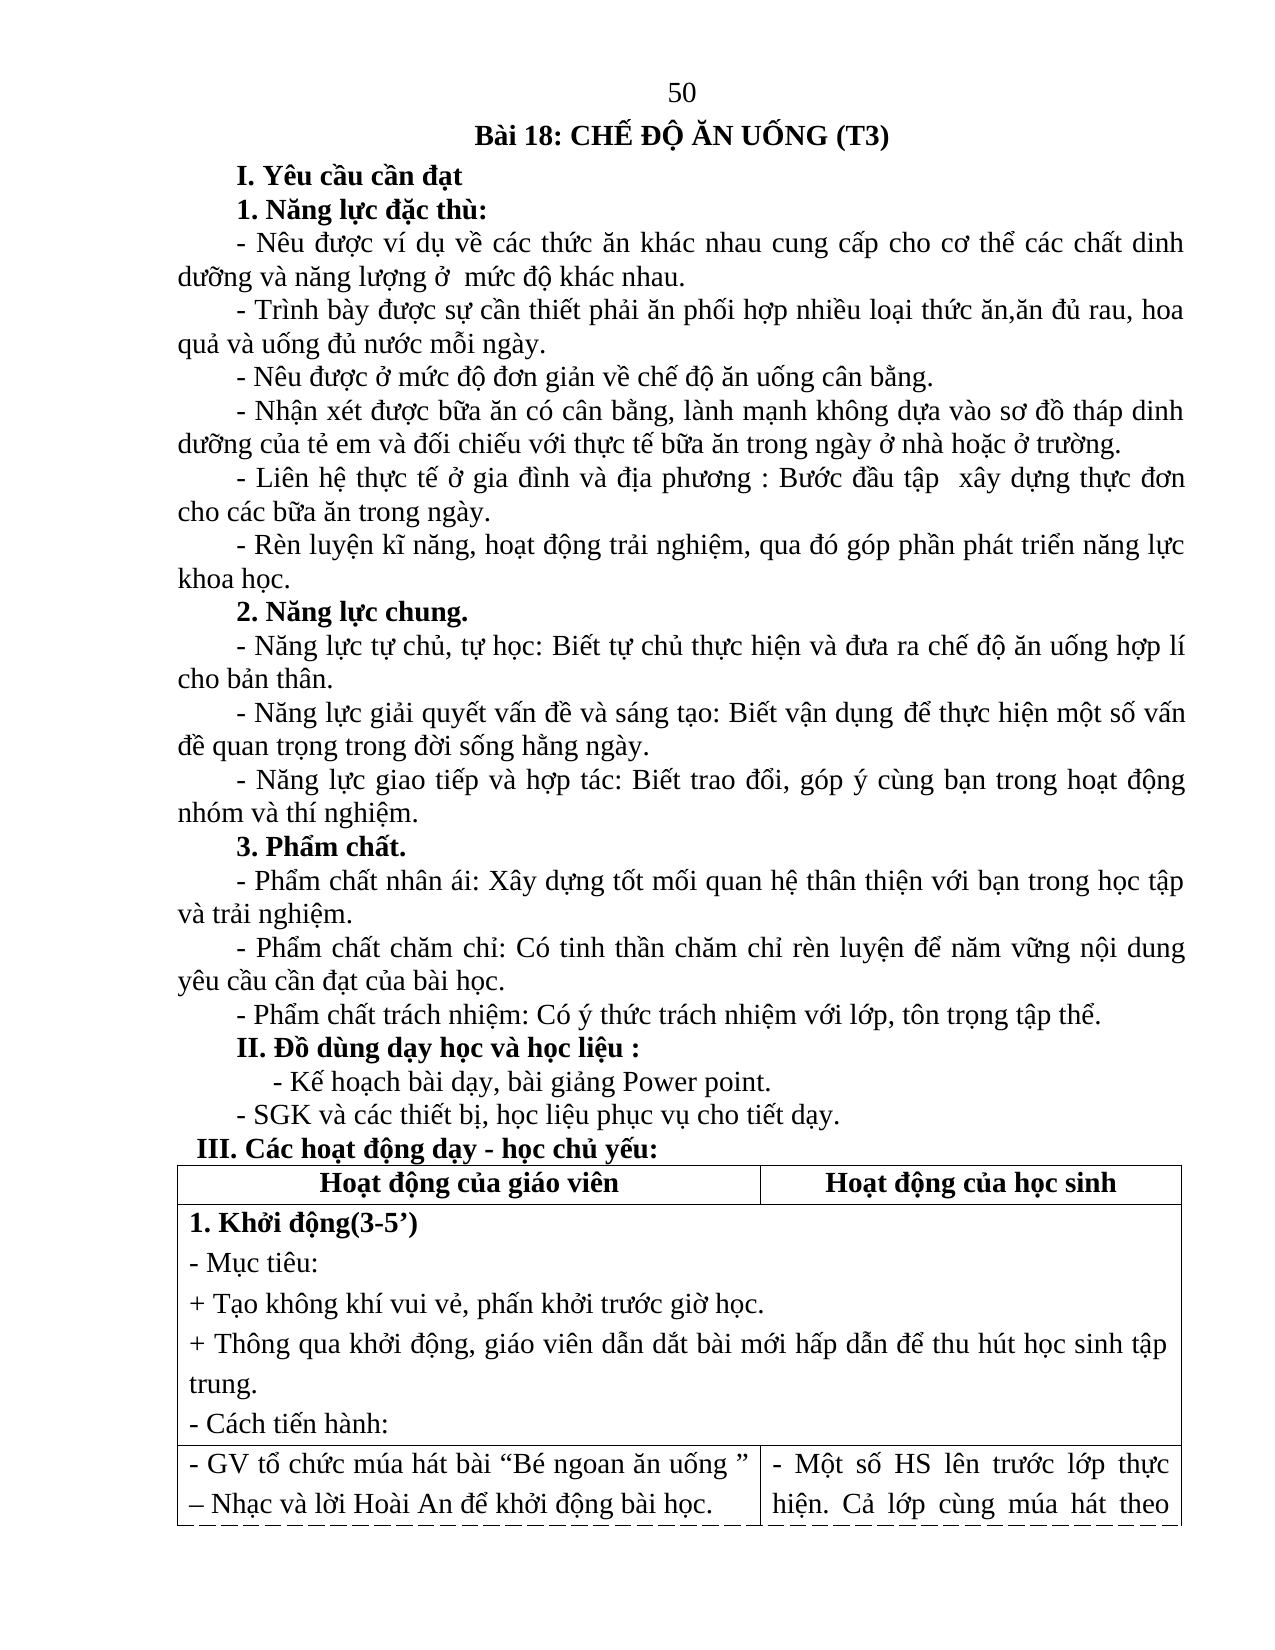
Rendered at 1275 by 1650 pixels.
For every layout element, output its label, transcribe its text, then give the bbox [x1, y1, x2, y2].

text 1. Năng lực đặc thù: [177, 192, 1186, 225]
text - Năng lực giao tiếp và hợp tác: Biết trao đổi, góp ý cùng bạn trong hoạt động nhóm và thí nghiệm. [177, 762, 1186, 829]
text - Nêu được ở mức độ đơn giản về chế độ ăn uống cân bằng. [177, 359, 1186, 393]
text 2. Năng lực chung. [177, 594, 1186, 628]
table_cell 1. Khởi động(3-5’) - Mục tiêu: + Tạo không khí vui vẻ, phấn khởi trước giờ học. + Thông qua khởi động, giáo viên dẫn dắt bài mới hấp dẫn để thu hút học sinh tập trung. - Cách tiến hành: [178, 1205, 1181, 1445]
table_header Hoạt động của giáo viên [178, 1166, 760, 1204]
text - Liên hệ thực tế ở gia đình và địa phương : Bước đầu tập xây dựng thực đơn cho các bữa ăn trong ngày. [177, 460, 1186, 527]
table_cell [178, 1446, 760, 1525]
text - Nhận xét được bữa ăn có cân bằng, lành mạnh không dựa vào sơ đồ tháp dinh dưỡng của tẻ em và đối chiếu với thực tế bữa ăn trong ngày ở nhà hoặc ở trường. [177, 393, 1186, 460]
text - Trình bày được sự cần thiết phải ăn phối hợp nhiều loại thức ăn,ăn đủ rau, hoa quả và uống đủ nước mỗi ngày. [177, 292, 1186, 359]
text - Kế hoạch bài dạy, bài giảng Power point. [177, 1064, 1186, 1097]
text - SGK và các thiết bị, học liệu phục vụ cho tiết dạy. [177, 1097, 1186, 1131]
text - Năng lực tự chủ, tự học: Biết tự chủ thực hiện và đưa ra chế độ ăn uống hợp lí cho bản thân. [177, 628, 1186, 695]
text I. Yêu cầu cần đạt [177, 158, 1186, 192]
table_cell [761, 1446, 1181, 1525]
text - Năng lực giải quyết vấn đề và sáng tạo: Biết vận dụng để thực hiện một số vấn đề quan trọng trong đời sống hằng ngày. [177, 695, 1186, 762]
text - Phẩm chất trách nhiệm: Có ý thức trách nhiệm với lớp, tôn trọng tập thể. [177, 997, 1186, 1030]
table_header Hoạt động của học sinh [761, 1166, 1181, 1204]
text 3. Phẩm chất. [177, 829, 1186, 863]
text - Rèn luyện kĩ năng, hoạt động trải nghiệm, qua đó góp phần phát triển năng lực khoa học. [177, 527, 1186, 594]
text - Nêu được ví dụ về các thức ăn khác nhau cung cấp cho cơ thể các chất dinh dưỡng và năng lượng ở mức độ khác nhau. [177, 225, 1186, 292]
text III. Các hoạt động dạy - học chủ yếu: [196, 1131, 1186, 1164]
text II. Đồ dùng dạy học và học liệu : [177, 1030, 1186, 1064]
text - Phẩm chất chăm chỉ: Có tinh thần chăm chỉ rèn luyện để năm vững nội dung yêu cầu cần đạt của bài học. [177, 930, 1186, 997]
text Bài 18: CHẾ ĐỘ ĂN UỐNG (T3) [177, 118, 1186, 152]
text - Phẩm chất nhân ái: Xây dựng tốt mối quan hệ thân thiện với bạn trong học tập và trải nghiệm. [177, 863, 1186, 930]
